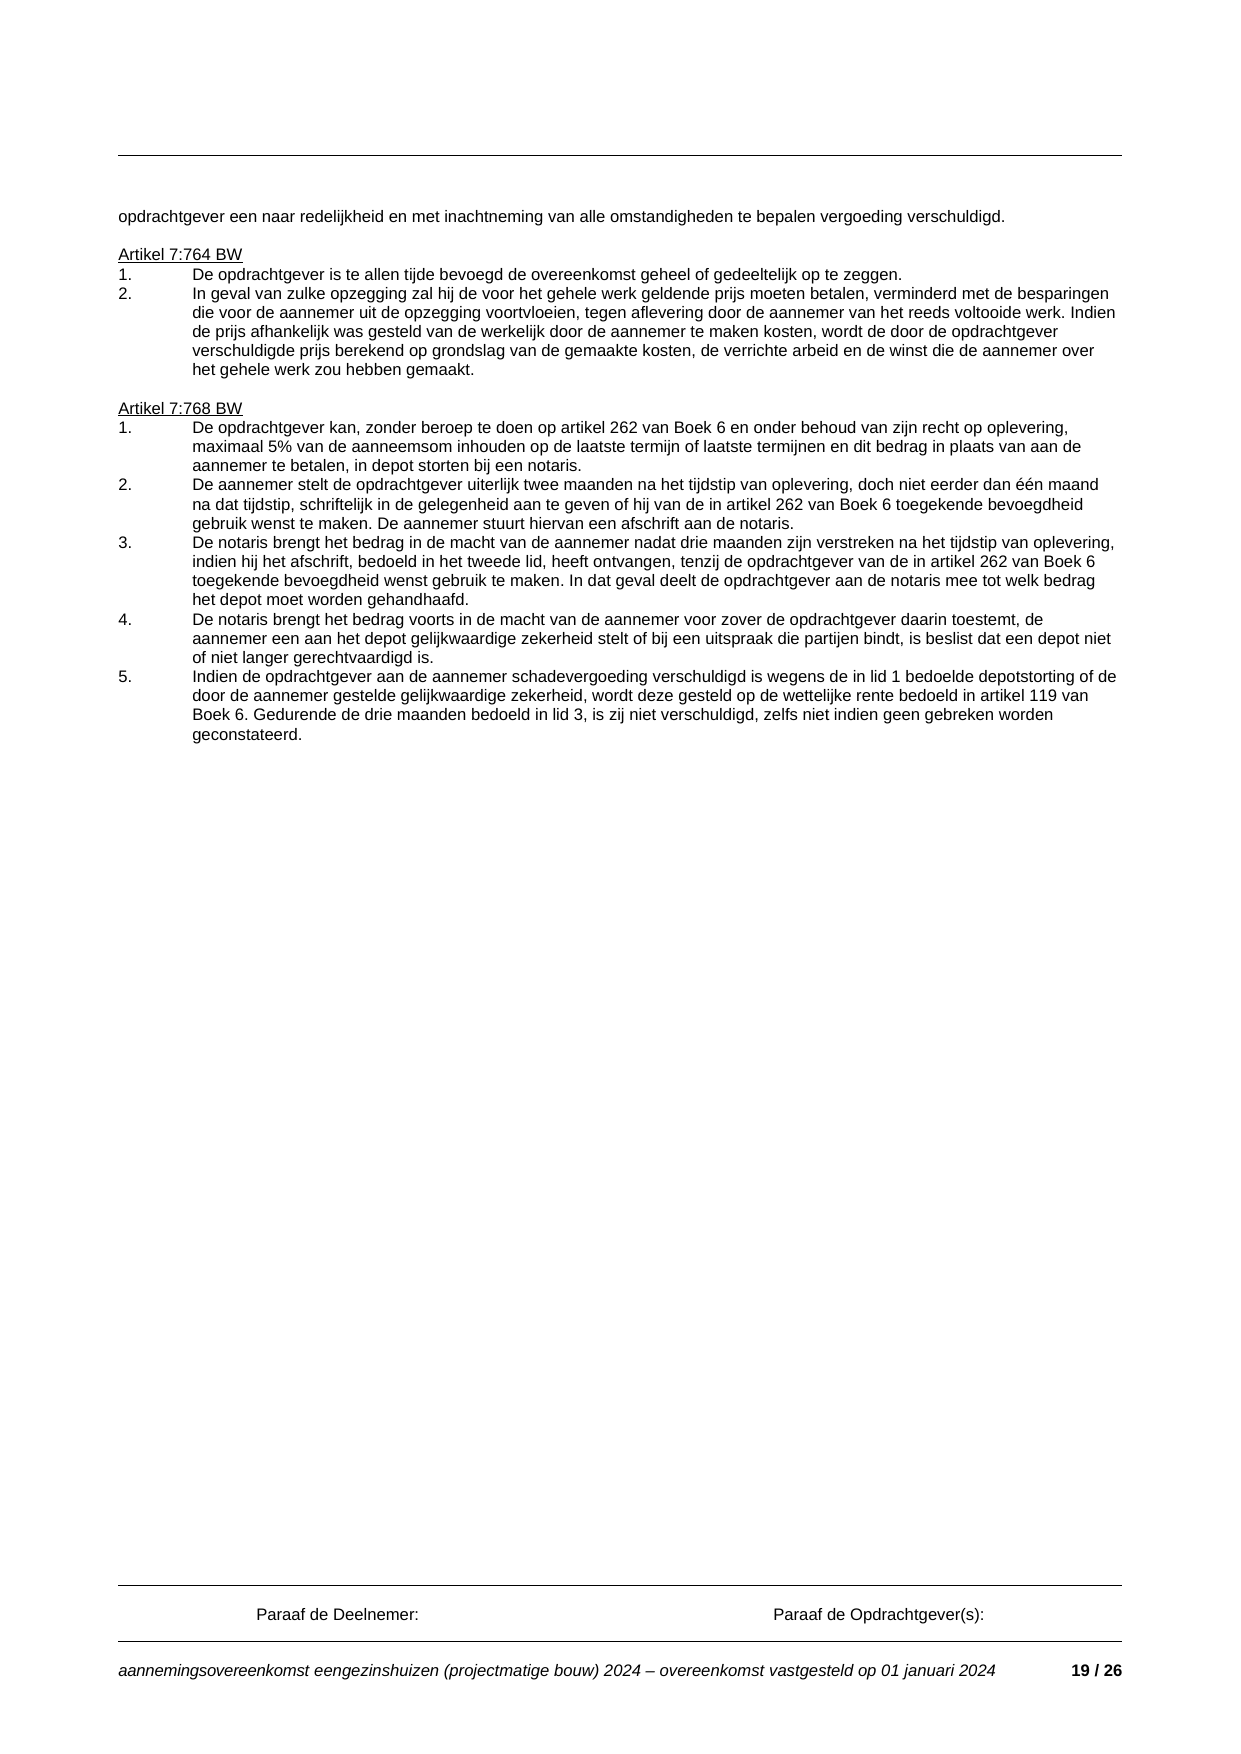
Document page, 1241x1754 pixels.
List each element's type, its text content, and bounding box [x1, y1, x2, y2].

text Artikel 7:768 BW [118, 398, 1122, 418]
list De notaris brengt het bedrag in de macht van de aannemer nadat drie maanden zijn verstreken na het tijdstip van oplevering, indien hij het afschrift, bedoeld in het tweede lid, heeft ontvangen, tenzij de opdrachtgever van de in artikel 262 van Boek 6 toegekende bevoegdheid wenst gebruik te maken. In dat geval deelt de opdrachtgever aan de notaris mee tot welk bedrag het depot moet worden gehandhaafd. [118, 533, 1122, 609]
text Artikel 7:764 BW [118, 245, 1122, 264]
list De aannemer stelt de opdrachtgever uiterlijk twee maanden na het tijdstip van oplevering, doch niet eerder dan één maand na dat tijdstip, schriftelijk in de gelegenheid aan te geven of hij van de in artikel 262 van Boek 6 toegekende bevoegdheid gebruik wenst te maken. De aannemer stuurt hiervan een afschrift aan de notaris. [118, 475, 1122, 533]
list De opdrachtgever is te allen tijde bevoegd de overeenkomst geheel of gedeeltelijk op te zeggen. [118, 264, 1122, 283]
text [118, 207, 1122, 226]
list De notaris brengt het bedrag voorts in de macht van de aannemer voor zover de opdrachtgever daarin toestemt, de aannemer een aan het depot gelijkwaardige zekerheid stelt of bij een uitspraak die partijen bindt, is beslist dat een depot niet of niet langer gerechtvaardigd is. [118, 609, 1122, 667]
list De opdrachtgever kan, zonder beroep te doen op artikel 262 van Boek 6 en onder behoud van zijn recht op oplevering, maximaal 5% van de aanneemsom inhouden op de laatste termijn of laatste termijnen en dit bedrag in plaats van aan de aannemer te betalen, in depot storten bij een notaris. [118, 418, 1122, 475]
list In geval van zulke opzegging zal hij de voor het gehele werk geldende prijs moeten betalen, verminderd met de besparingen die voor de aannemer uit de opzegging voortvloeien, tegen aflevering door de aannemer van het reeds voltooide werk. Indien de prijs afhankelijk was gesteld van de werkelijk door de aannemer te maken kosten, wordt de door de opdrachtgever verschuldigde prijs berekend op grondslag van de gemaakte kosten, de verrichte arbeid en de winst die de aannemer over het gehele werk zou hebben gemaakt. [118, 283, 1122, 379]
list Indien de opdrachtgever aan de aannemer schadevergoeding verschuldigd is wegens de in lid 1 bedoelde depotstorting of de door de aannemer gestelde gelijkwaardige zekerheid, wordt deze gesteld op de wettelijke rente bedoeld in artikel 119 van Boek 6. Gedurende de drie maanden bedoeld in lid 3, is zij niet verschuldigd, zelfs niet indien geen gebreken worden geconstateerd. [118, 667, 1122, 743]
